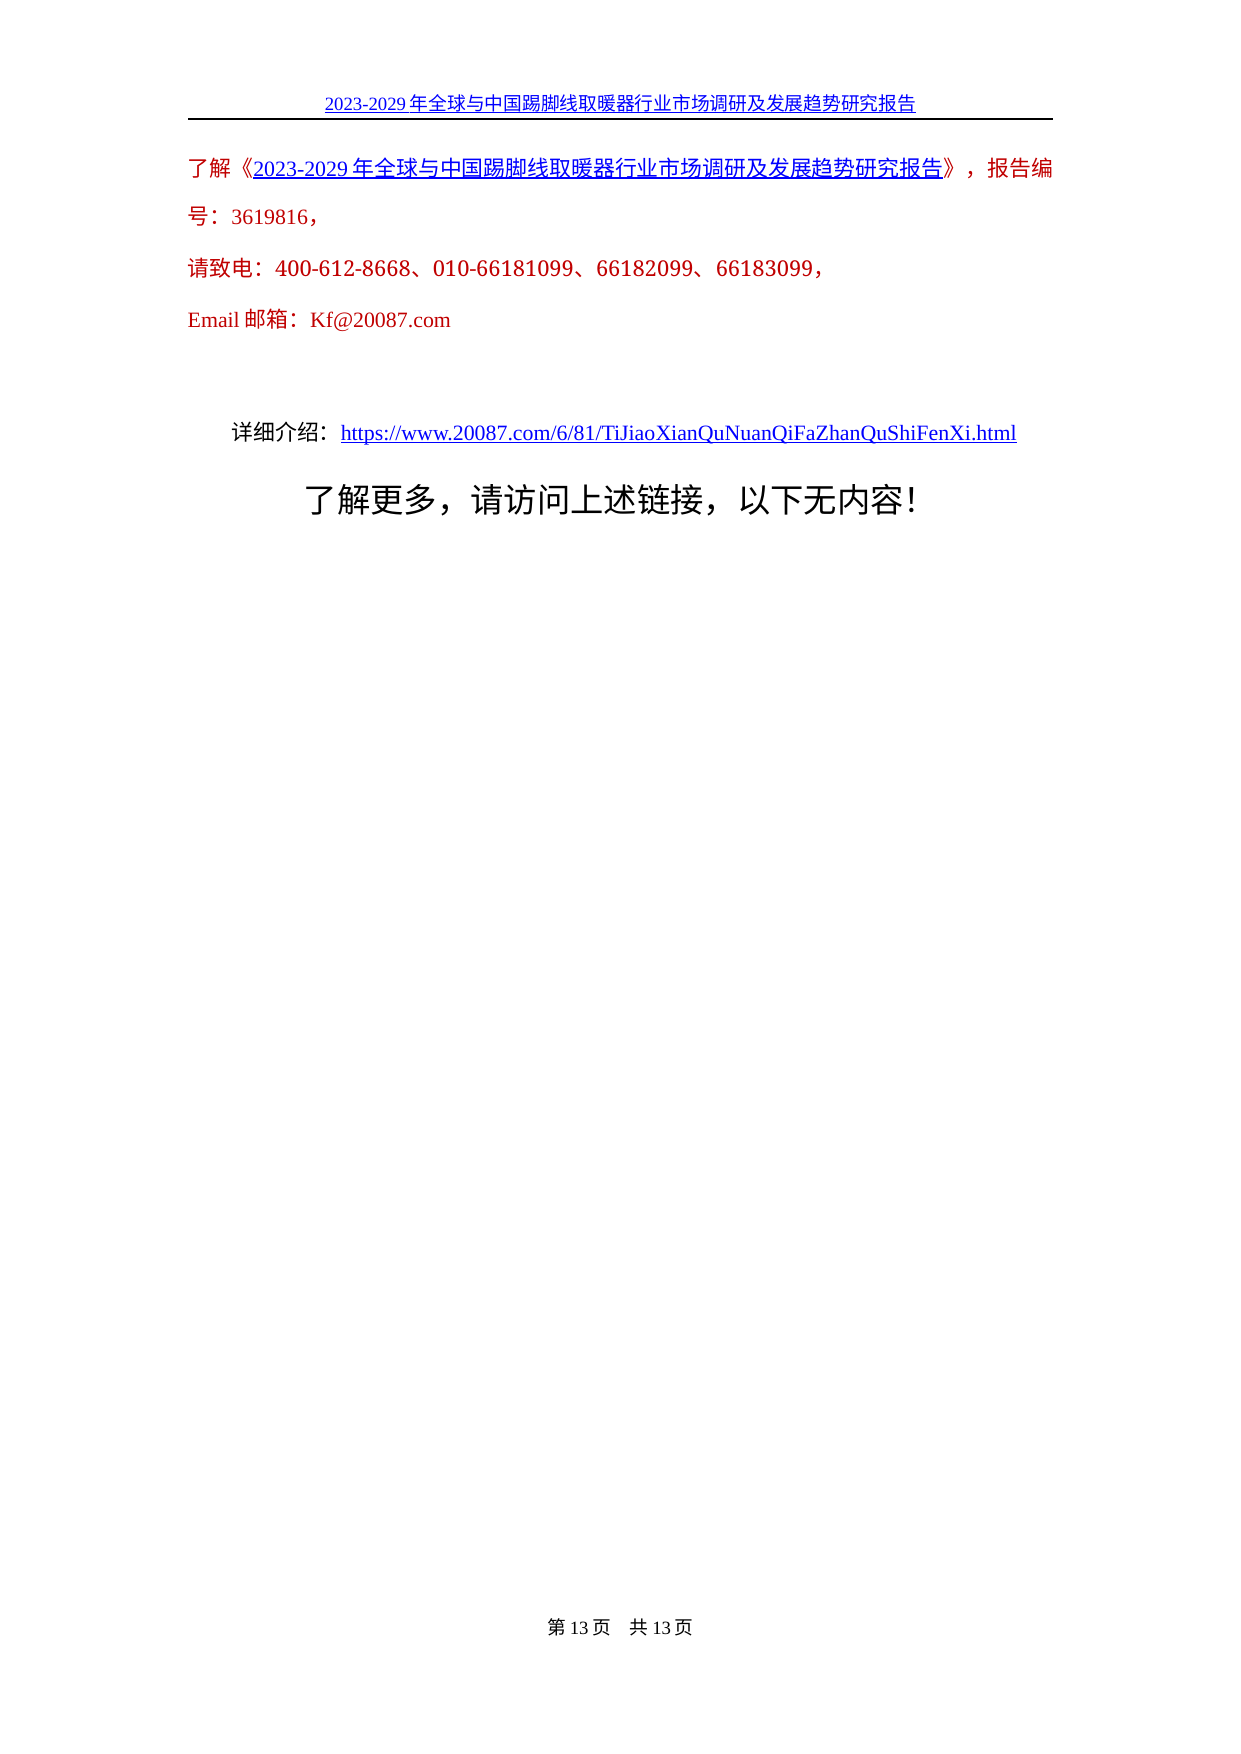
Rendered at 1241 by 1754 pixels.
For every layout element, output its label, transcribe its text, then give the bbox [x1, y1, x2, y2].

text Email邮箱：Kf@20087.com [187, 302, 1053, 334]
text 详细介绍：https://www.20087.com/6/81/TiJiaoXianQuNuanQiFaZhanQuShiFenXi.html [187, 415, 1053, 447]
title 了解更多，请访问上述链接，以下无内容！ [187, 465, 1053, 530]
text 了解《2023-2029年全球与中国踢脚线取暖器行业市场调研及发展趋势研究报告》，报告编号：3619816， [187, 150, 1053, 231]
text 请致电：400-612-8668、010-66181099、66182099、66183099， [187, 251, 1053, 283]
